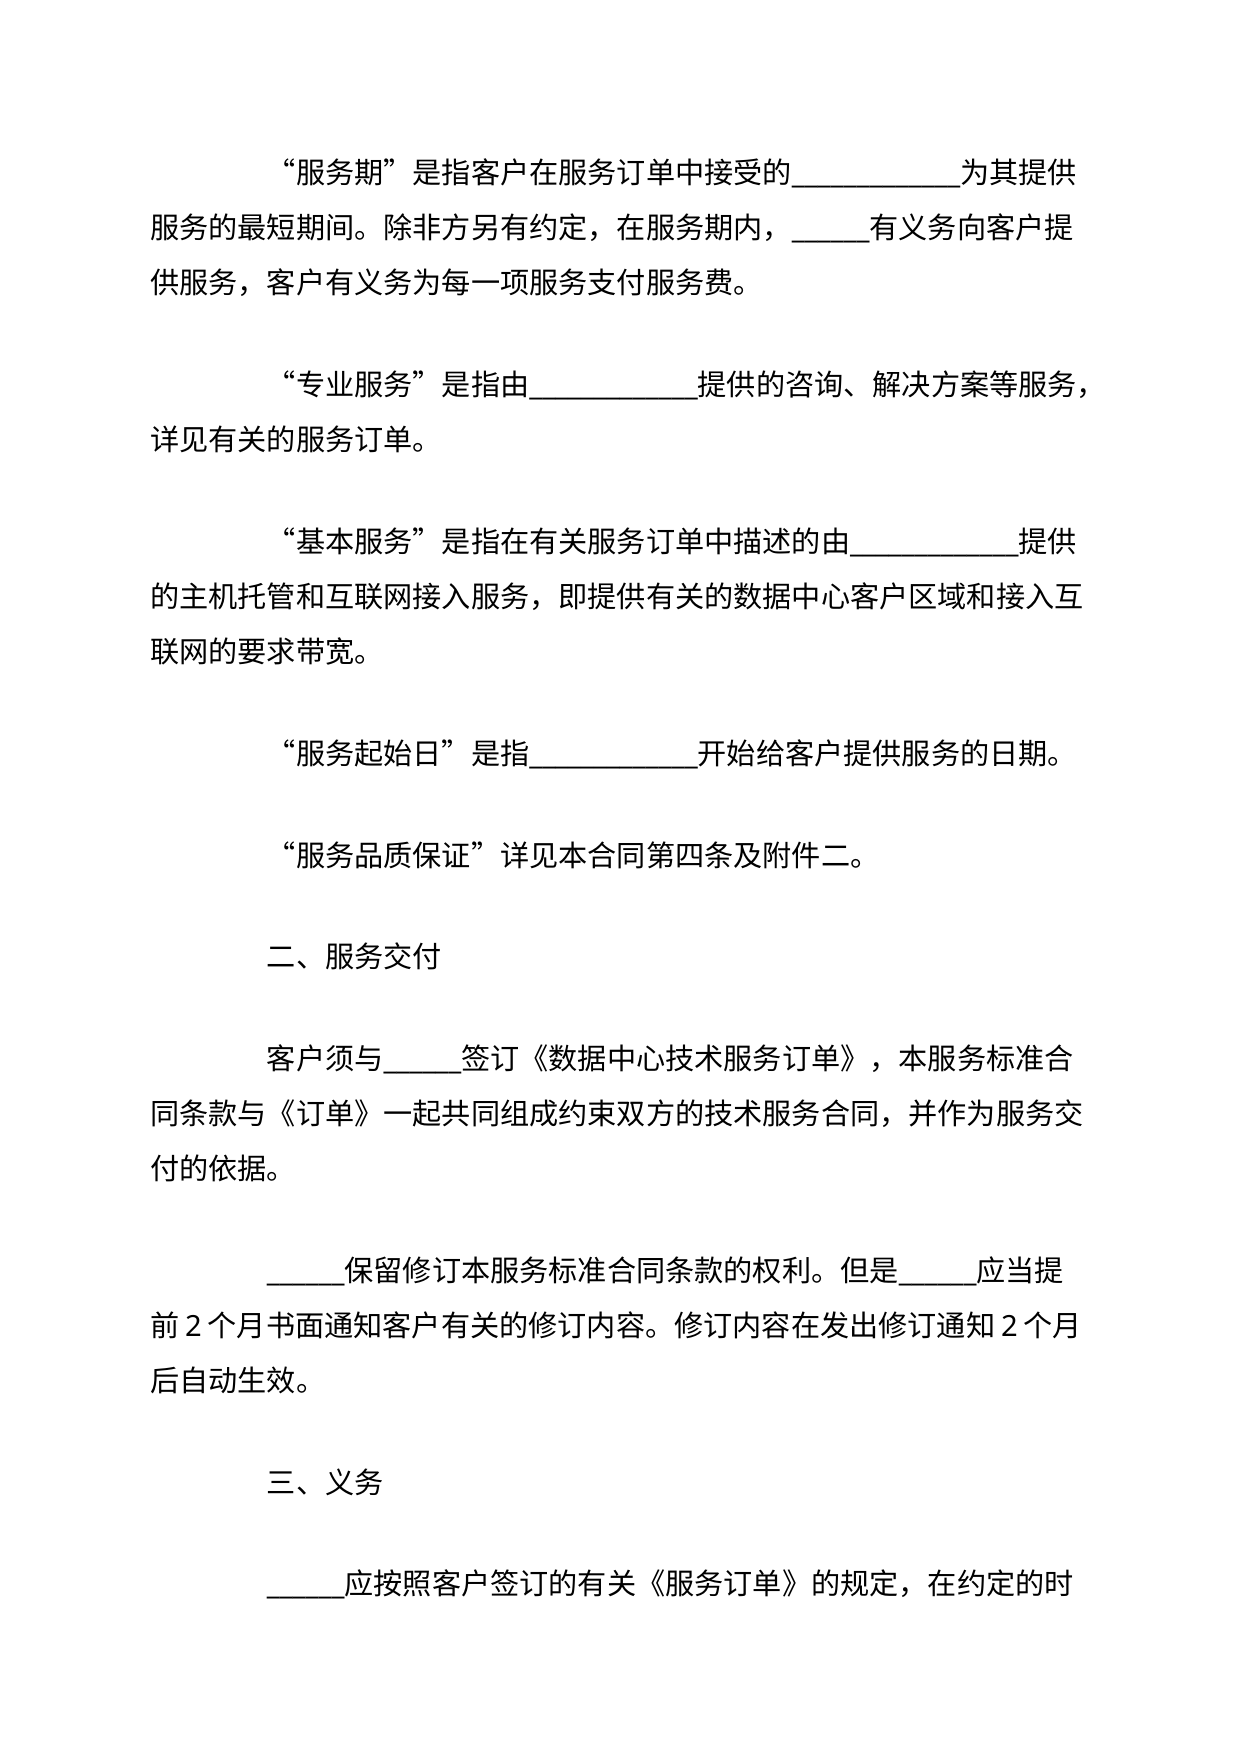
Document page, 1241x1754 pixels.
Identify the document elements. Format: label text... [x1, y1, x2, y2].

text “专业服务”是指由_____________提供的咨询、解决方案等服务，详见有关的服务订单。 [150, 362, 1090, 459]
text 三、义务 [150, 1459, 1090, 1501]
text “服务期”是指客户在服务订单中接受的_____________为其提供服务的最短期间。除非方另有约定，在服务期内，______有义务向客户提供服务，客户有义务为每一项服务支付服务费。 [150, 150, 1090, 302]
text “服务起始日”是指_____________开始给客户提供服务的日期。 [150, 730, 1090, 773]
text “基本服务”是指在有关服务订单中描述的由_____________提供的主机托管和互联网接入服务，即提供有关的数据中心客户区域和接入互联网的要求带宽。 [150, 518, 1090, 671]
text 客户须与______签订《数据中心技术服务订单》，本服务标准合同条款与《订单》一起共同组成约束双方的技术服务合同，并作为服务交付的依据。 [150, 1036, 1090, 1188]
text ______保留修订本服务标准合同条款的权利。但是______应当提前2个月书面通知客户有关的修订内容。修订内容在发出修订通知2个月后自动生效。 [150, 1247, 1090, 1400]
text “服务品质保证”详见本合同第四条及附件二。 [150, 832, 1090, 874]
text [150, 1561, 1090, 1603]
text 二、服务交付 [150, 934, 1090, 976]
